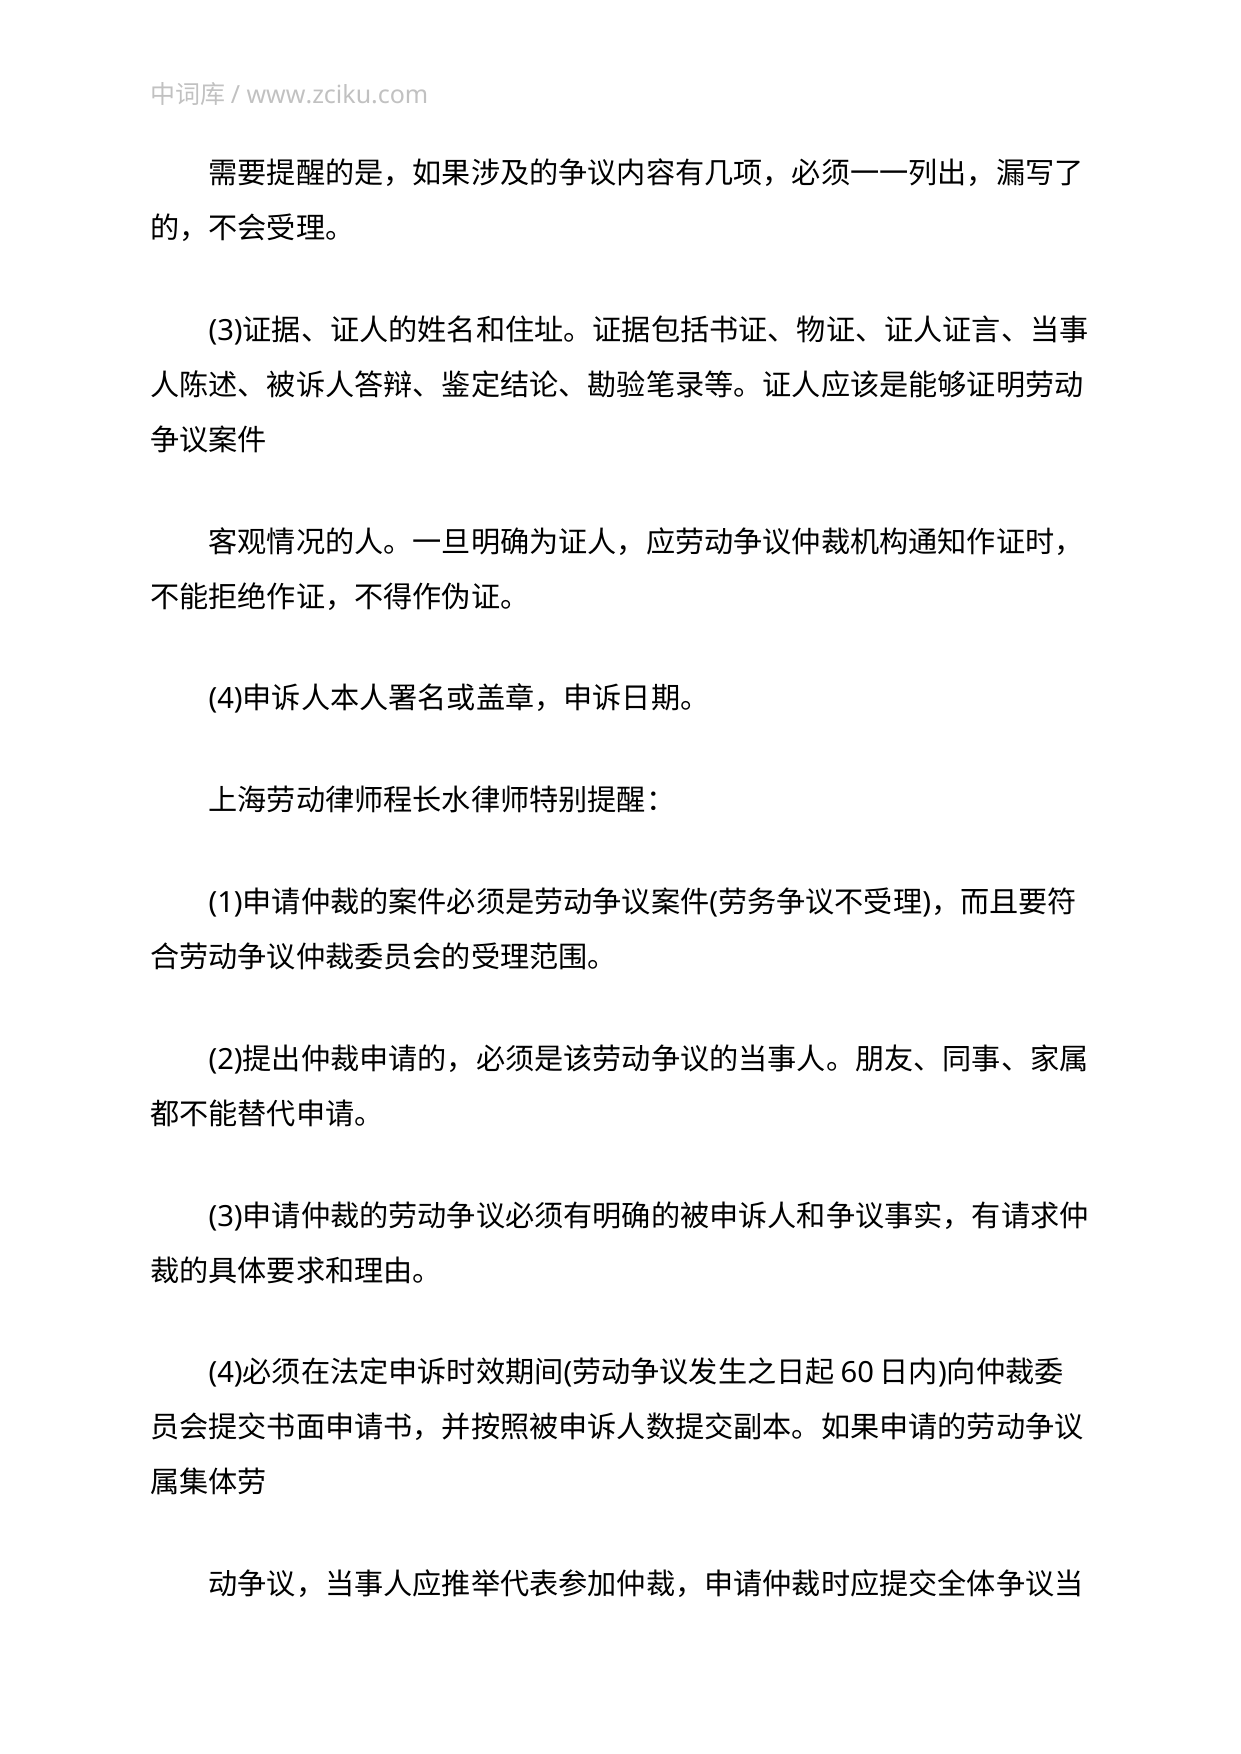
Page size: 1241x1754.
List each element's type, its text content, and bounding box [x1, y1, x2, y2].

text 需要提醒的是，如果涉及的争议内容有几项，必须一一列出，漏写了的，不会受理。 [150, 150, 1090, 247]
text 上海劳动律师程长水律师特别提醒： [150, 777, 1090, 819]
text 客观情况的人。一旦明确为证人，应劳动争议仲裁机构通知作证时，不能拒绝作证，不得作伪证。 [150, 518, 1090, 616]
text (2)提出仲裁申请的，必须是该劳动争议的当事人。朋友、同事、家属都不能替代申请。 [150, 1036, 1090, 1133]
text (3)证据、证人的姓名和住址。证据包括书证、物证、证人证言、当事人陈述、被诉人答辩、鉴定结论、勘验笔录等。证人应该是能够证明劳动争议案件 [150, 307, 1090, 459]
text (1)申请仲裁的案件必须是劳动争议案件(劳务争议不受理)，而且要符合劳动争议仲裁委员会的受理范围。 [150, 879, 1090, 976]
text (3)申请仲裁的劳动争议必须有明确的被申诉人和争议事实，有请求仲裁的具体要求和理由。 [150, 1192, 1090, 1289]
text (4)必须在法定申诉时效期间(劳动争议发生之日起60日内)向仲裁委员会提交书面申请书，并按照被申诉人数提交副本。如果申请的劳动争议属集体劳 [150, 1349, 1090, 1501]
text (4)申诉人本人署名或盖章，申诉日期。 [150, 675, 1090, 717]
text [150, 1561, 1090, 1603]
